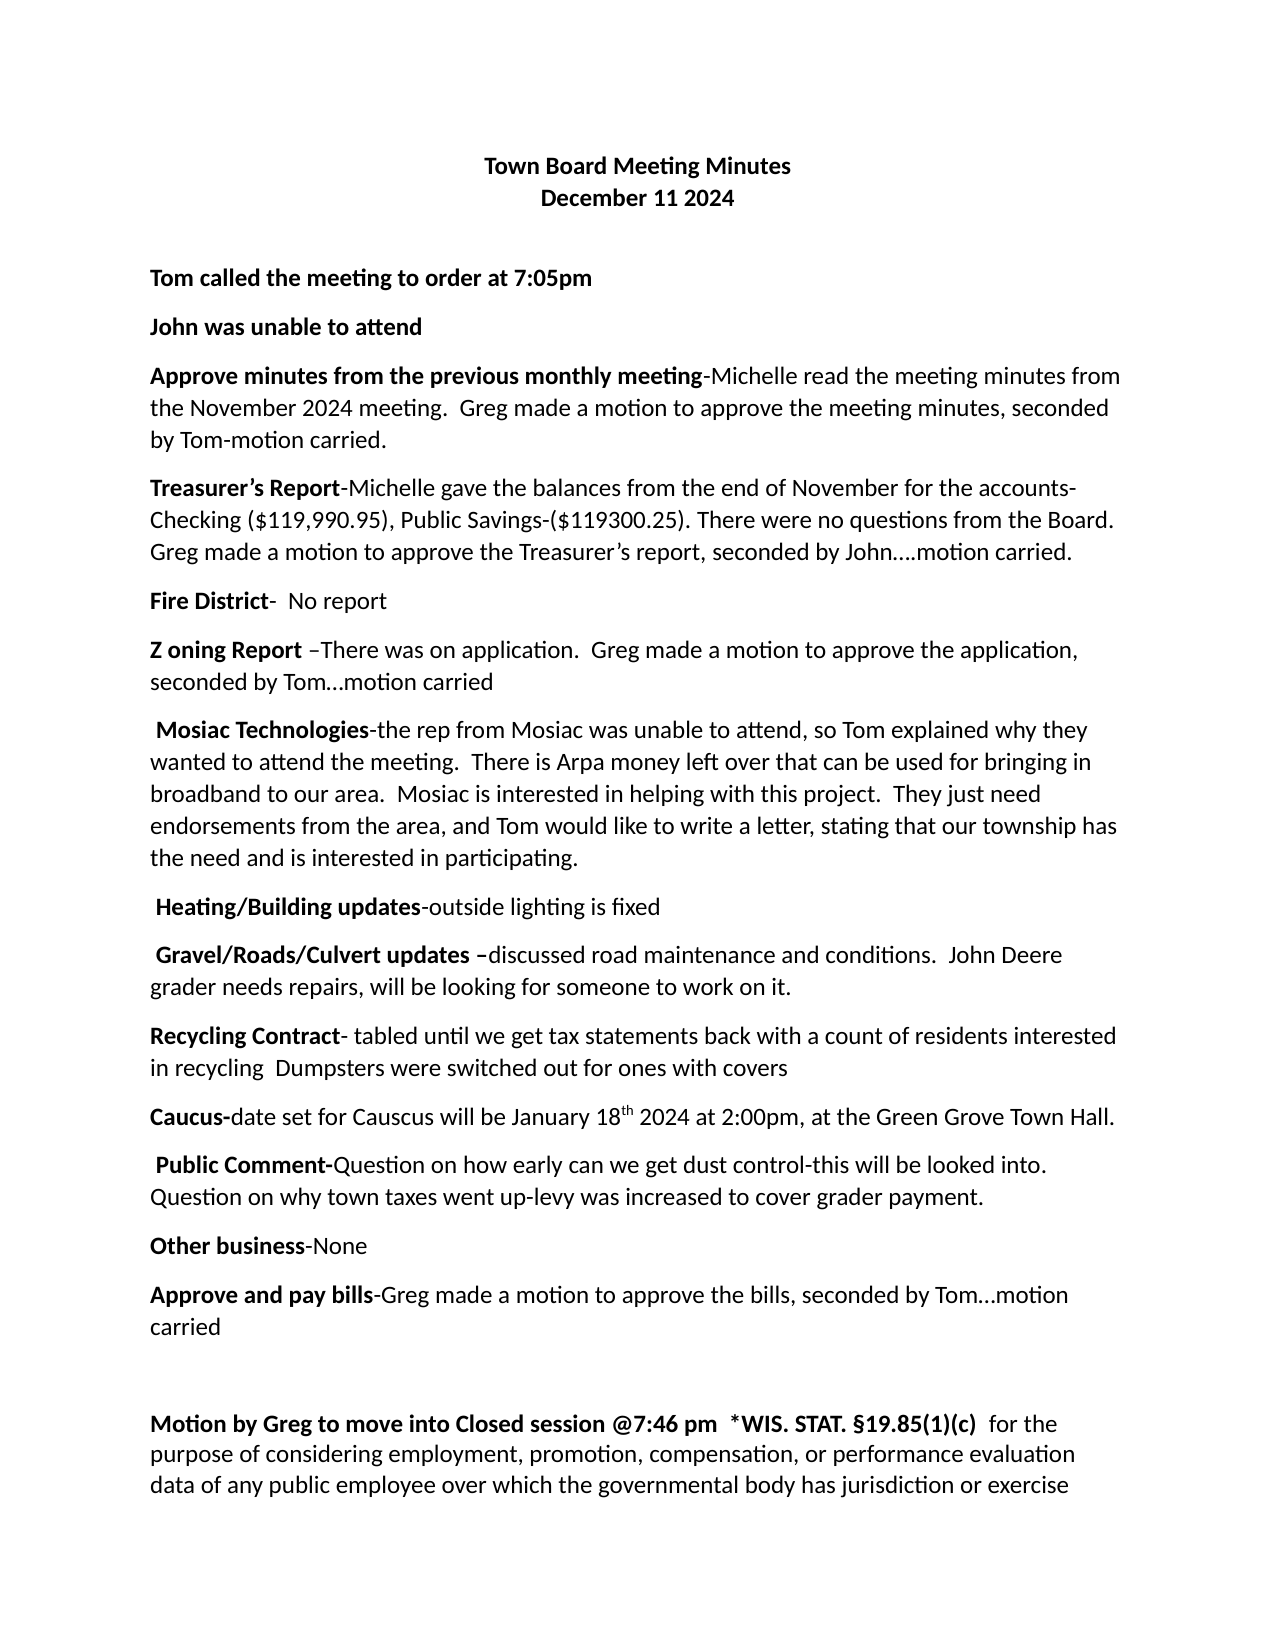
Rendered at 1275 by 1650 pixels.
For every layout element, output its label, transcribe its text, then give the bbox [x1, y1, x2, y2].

text Treasurer’s Report-Michelle gave the balances from the end of November for the accounts-Checking ($119,990.95), Public Savings-($119300.25). There were no questions from the Board. Greg made a motion to approve the Treasurer’s report, seconded by John….motion carried. [150, 472, 1125, 567]
text Heating/Building updates-outside lighting is fixed [150, 891, 1125, 921]
text Public Comment-Question on how early can we get dust control-this will be looked into. Question on why town taxes went up-levy was increased to cover grader payment. [150, 1149, 1125, 1212]
text Approve minutes from the previous monthly meeting-Michelle read the meeting minutes from the November 2024 meeting. Greg made a motion to approve the meeting minutes, seconded by Tom-motion carried. [150, 360, 1125, 454]
text Other business-None [150, 1230, 1125, 1261]
text Z oning Report –There was on application. Greg made a motion to approve the application, seconded by Tom…motion carried [150, 634, 1125, 696]
text John was unable to attend [150, 311, 1125, 342]
text Approve and pay bills-Greg made a motion to approve the bills, seconded by Tom…motion carried [150, 1279, 1125, 1341]
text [150, 1408, 1125, 1499]
text Recycling Contract- tabled until we get tax statements back with a count of residents interested in recycling Dumpsters were switched out for ones with covers [150, 1020, 1125, 1083]
text Mosiac Technologies-the rep from Mosiac was unable to attend, so Tom explained why they wanted to attend the meeting. There is Arpa money left over that can be used for bringing in broadband to our area. Mosiac is interested in helping with this project. They just need endorsements from the area, and Tom would like to write a letter, stating that our township has the need and is interested in participating. [150, 714, 1125, 873]
text December 11 2024 [150, 182, 1125, 212]
text Gravel/Roads/Culvert updates –discussed road maintenance and conditions. John Deere grader needs repairs, will be looking for someone to work on it. [150, 939, 1125, 1002]
text Tom called the meeting to order at 7:05pm [150, 263, 1125, 293]
text Fire District- No report [150, 585, 1125, 616]
text Town Board Meeting Minutes [150, 150, 1125, 181]
text Caucus-date set for Causcus will be January 18th 2024 at 2:00pm, at the Green Grove Town Hall. [150, 1101, 1125, 1131]
